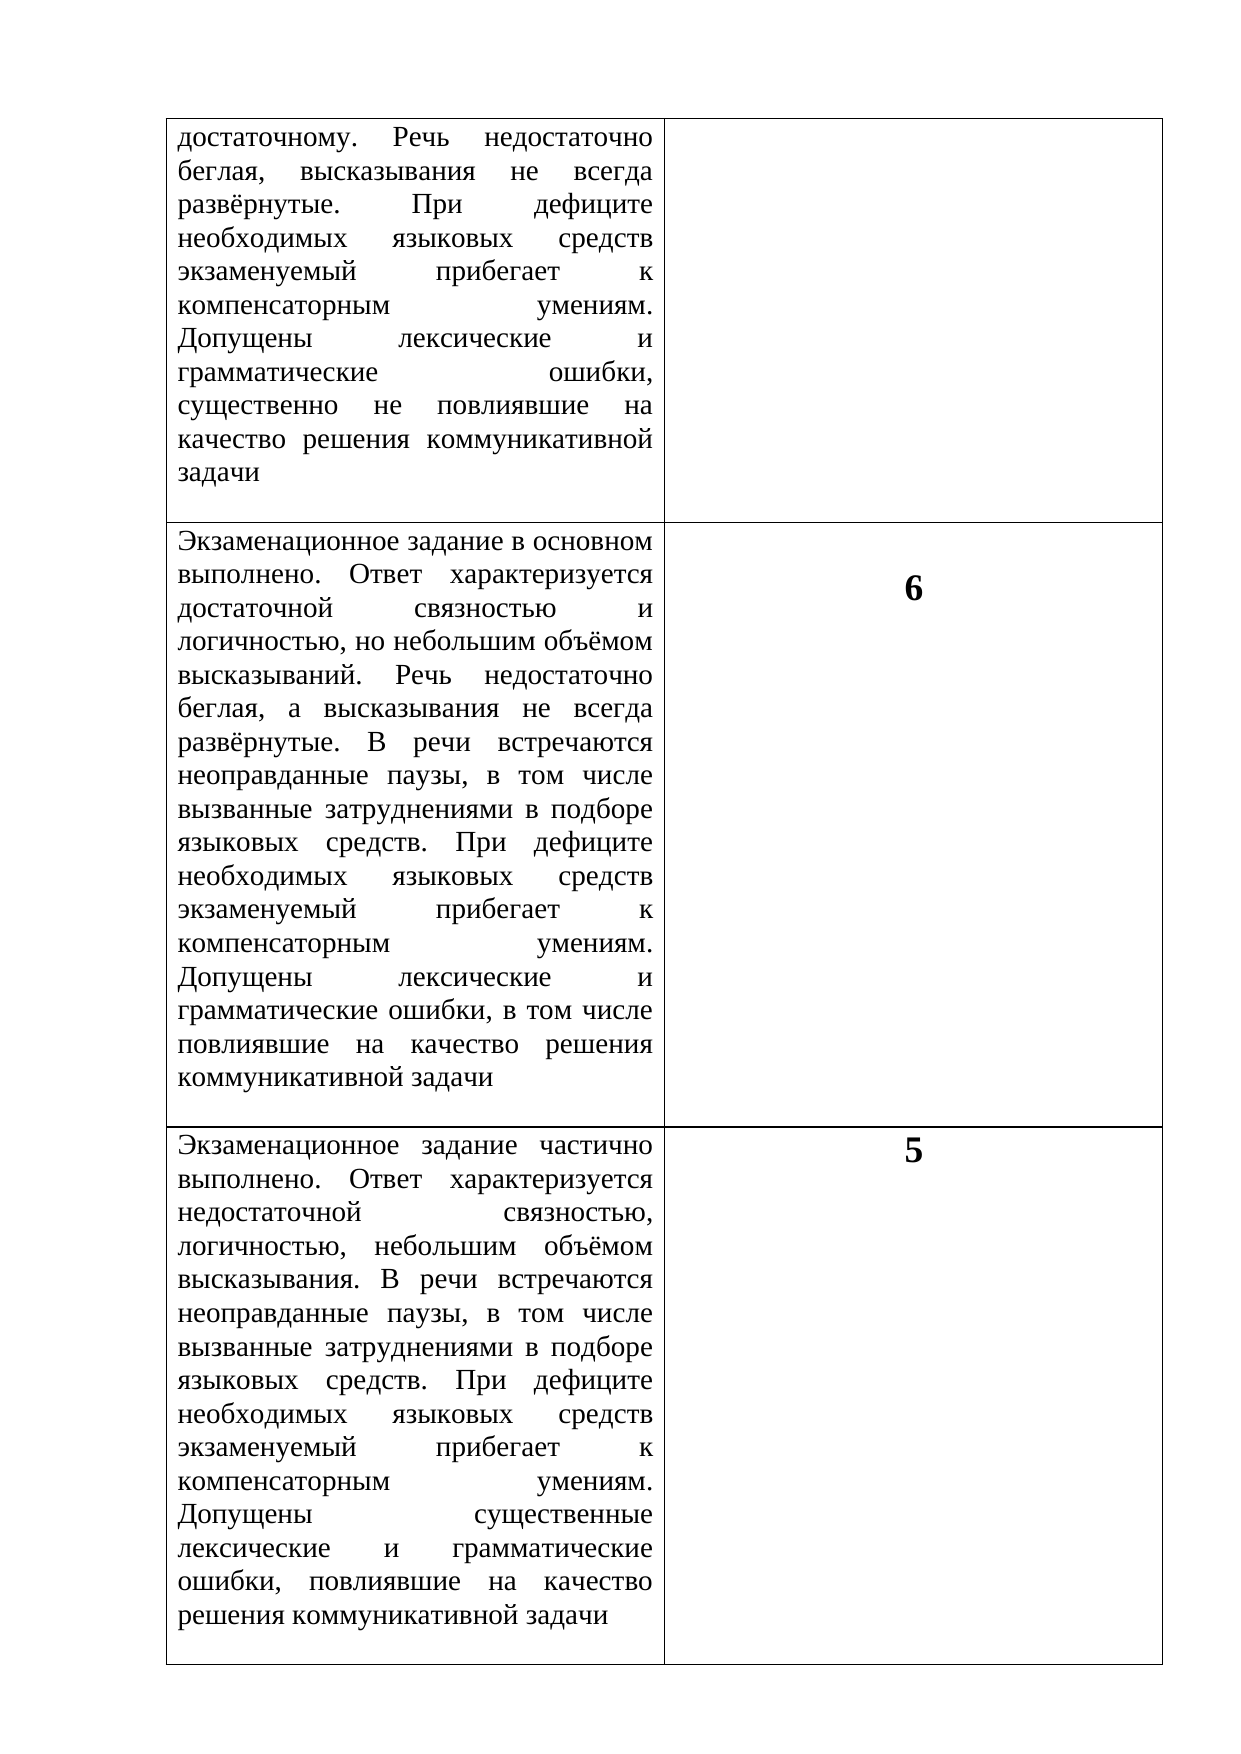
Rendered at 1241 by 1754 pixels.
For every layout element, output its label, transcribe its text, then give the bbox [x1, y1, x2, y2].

table_cell Экзаменационное задание в основном выполнено. Ответ характеризуется достаточной связностью и логичностью, но небольшим объёмом высказываний. Речь недостаточно беглая, а высказывания не всегда развёрнутые. В речи встречаются неоправданные паузы, в том числе вызванные затруднениями в подборе языковых средств. При дефиците необходимых языковых средств экзаменуемый прибегает к компенсаторным умениям. Допущены лексические и грамматические ошибки, в том числе повлиявшие на качество решения коммуникативной задачи [167, 523, 664, 1126]
table_cell 7 [665, 119, 1162, 522]
table_cell Экзаменационное задание частично выполнено. Ответ характеризуется недостаточной связностью, логичностью, небольшим объёмом высказывания. В речи встречаются неоправданные паузы, в том числе вызванные затруднениями в подборе языковых средств. При дефиците необходимых языковых средств экзаменуемый прибегает к компенсаторным умениям. Допущены существенные лексические и грамматические ошибки, повлиявшие на качество решения коммуникативной задачи [167, 1128, 664, 1664]
table_cell 6 [665, 523, 1162, 1126]
table_cell 5 [665, 1128, 1162, 1664]
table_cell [167, 119, 664, 522]
